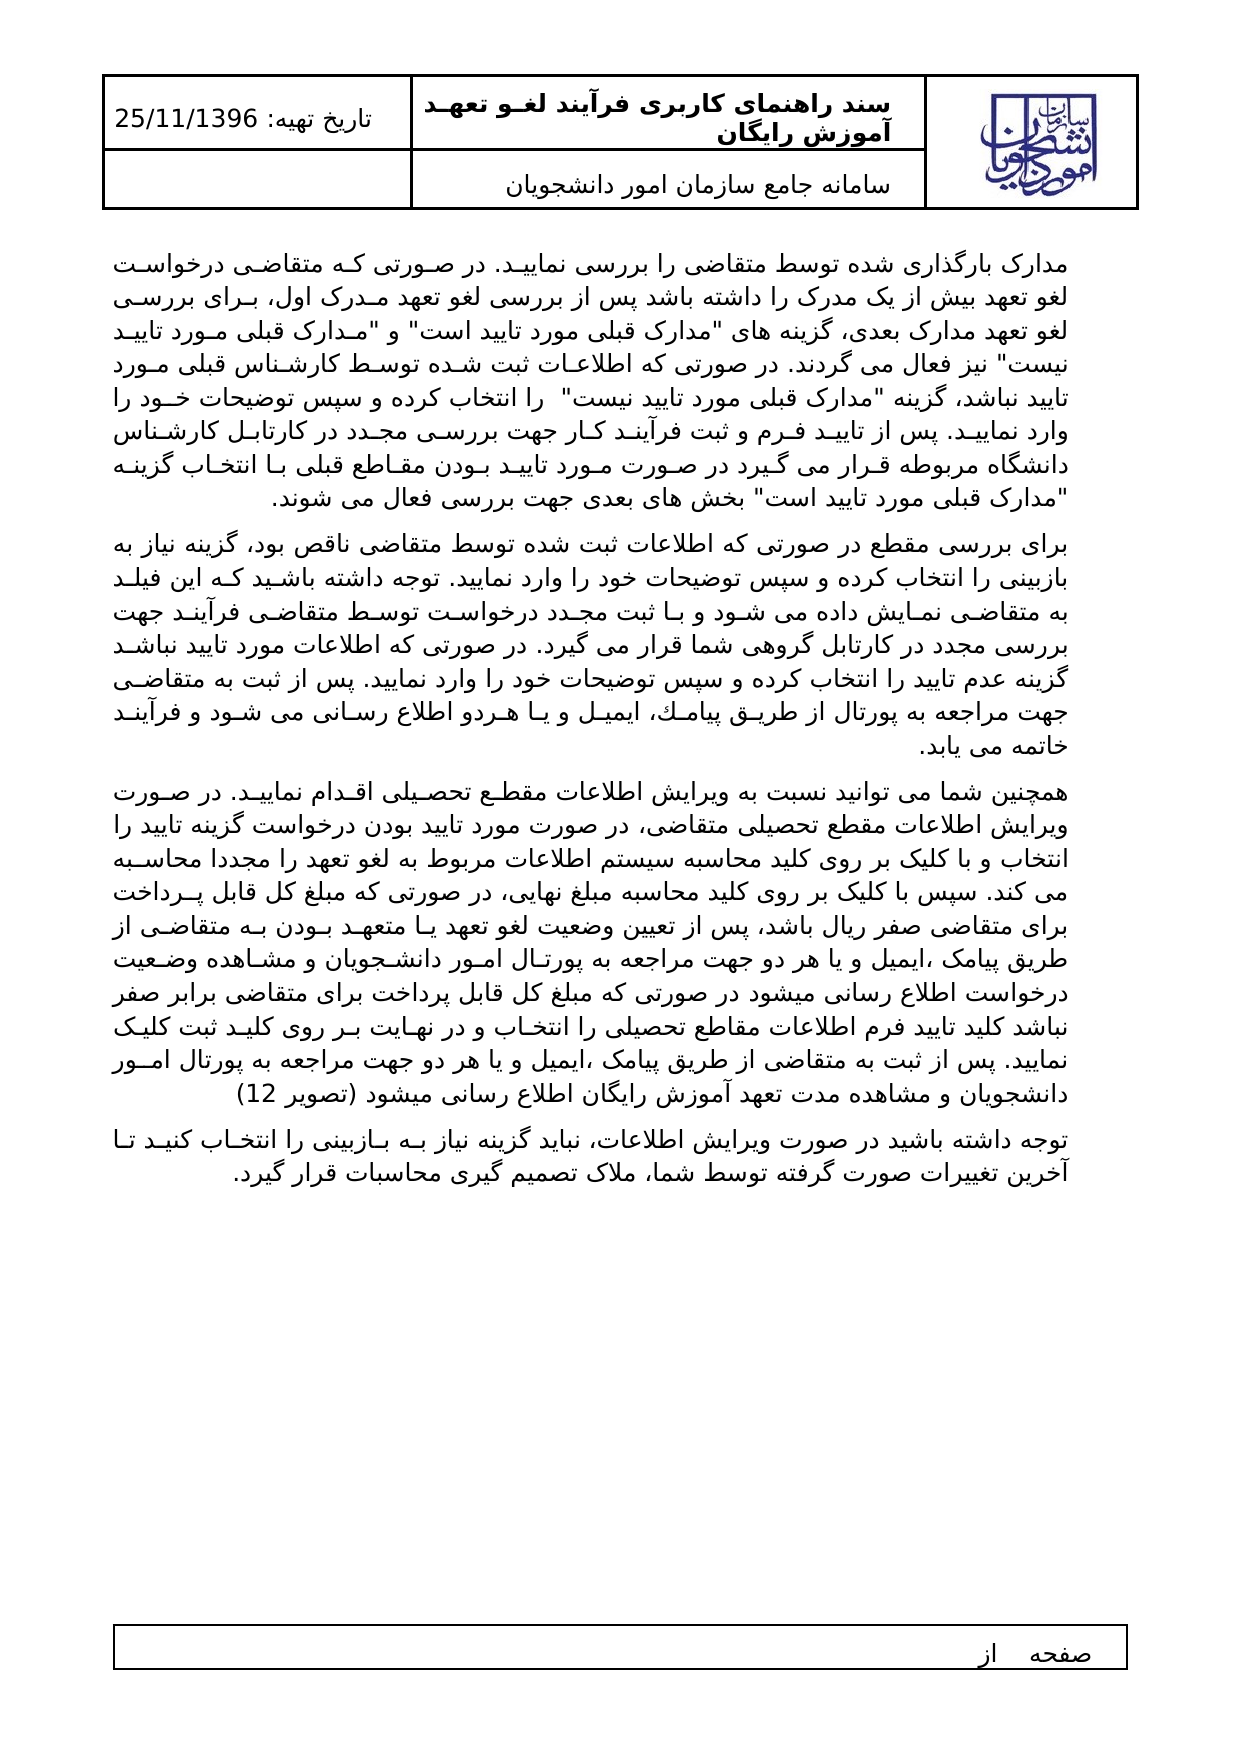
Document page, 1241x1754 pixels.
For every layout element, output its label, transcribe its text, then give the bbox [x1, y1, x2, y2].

picture [979, 89, 1103, 199]
text توجه داشته باشید در صورت ویرایش اطلاعات، نباید گزینه نیاز به بازبینی را انتخاب کنید تا آخرین تغییرات صورت گرفته توسط شما، ملاک تصمیم گیری محاسبات قرار گیرد. [112, 1125, 1069, 1187]
text همچنین شما می توانید نسبت به ویرایش اطلاعات مقطع تحصیلی اقدام نمایید. در صورت ویرایش اطلاعات مقطع تحصیلی متقاضی، در صورت مورد تایید بودن درخواست گزینه تایید را انتخاب و با کلیک بر روی کلید محاسبه سیستم اطلاعات مربوط به لغو تعهد را مجددا محاسبه می کند. سپس با کلیک بر روی کلید محاسبه مبلغ نهایی، در صورتی که مبلغ کل قابل پرداخت برای متقاضی صفر ریال باشد، پس از تعیین وضعیت لغو تعهد یا متعهد بودن به متقاضی از طریق پیامک ،ایمیل و یا هر دو جهت مراجعه به پورتال امور دانشجویان و مشاهده وضعیت درخواست اطلاع رسانی می‏شود در صورتی که مبلغ کل قابل پرداخت برای متقاضی برابر صفر نباشد کلید تایید فرم اطلاعات مقاطع تحصیلی را انتخاب و در نهایت بر روی کلید ثبت کلیک نمایید. پس از ثبت به متقاضی از طریق پیامک ،ایمیل و یا هر دو جهت مراجعه به پورتال امور دانشجویان و مشاهده مدت تعهد آموزش رایگان اطلاع رسانی می‏شود (تصویر 12) [112, 777, 1069, 1108]
text برای بررسی مقطع در صورتی که اطلاعات ثبت شده توسط متقاضی ناقص بود، گزینه نیاز به بازبینی را انتخاب کرده و سپس توضیحات خود را وارد نمایید. توجه داشته باشید که این فیلد به متقاضی نمایش داده می شود و با ثبت مجدد درخواست توسط متقاضی فرآیند جهت بررسی مجدد در کارتابل گروهی شما قرار می گیرد. در صورتی که اطلاعات مورد تایید نباشد گزینه عدم تایید را انتخاب کرده و سپس توضیحات خود را وارد نمایید. پس از ثبت به متقاضی جهت مراجعه به پورتال از طریق پيامك، ايميل و يا هردو اطلاع رسانی می شود و فرآیند خاتمه می یابد. [112, 529, 1069, 760]
text مدارک بارگذاری شده توسط متقاضی را بررسی نمایید. در صورتی که متقاضی درخواست لغو تعهد بیش از یک مدرک را داشته باشد پس از بررسی لغو تعهد مدرک اول، برای بررسی لغو تعهد مدارک بعدی، گزینه های "مدارک قبلی مورد تایید است" و "مدارک قبلی مورد تایید نیست" نیز فعال می گردند. در صورتی که اطلاعات ثبت شده توسط کارشناس قبلی مورد تایید نباشد، گزینه "مدارک قبلی مورد تایید نیست" را انتخاب کرده و سپس توضیحات خود را وارد نمایید. پس از تایید فرم و ثبت فرآیند کار جهت بررسی مجدد در کارتابل کارشناس دانشگاه مربوطه قرار می گیرد در صورت مورد تایید بودن مقاطع قبلی با انتخاب گزینه "مدارک قبلی مورد تایید است" بخش های بعدی جهت بررسی فعال می شوند. [112, 249, 1069, 513]
